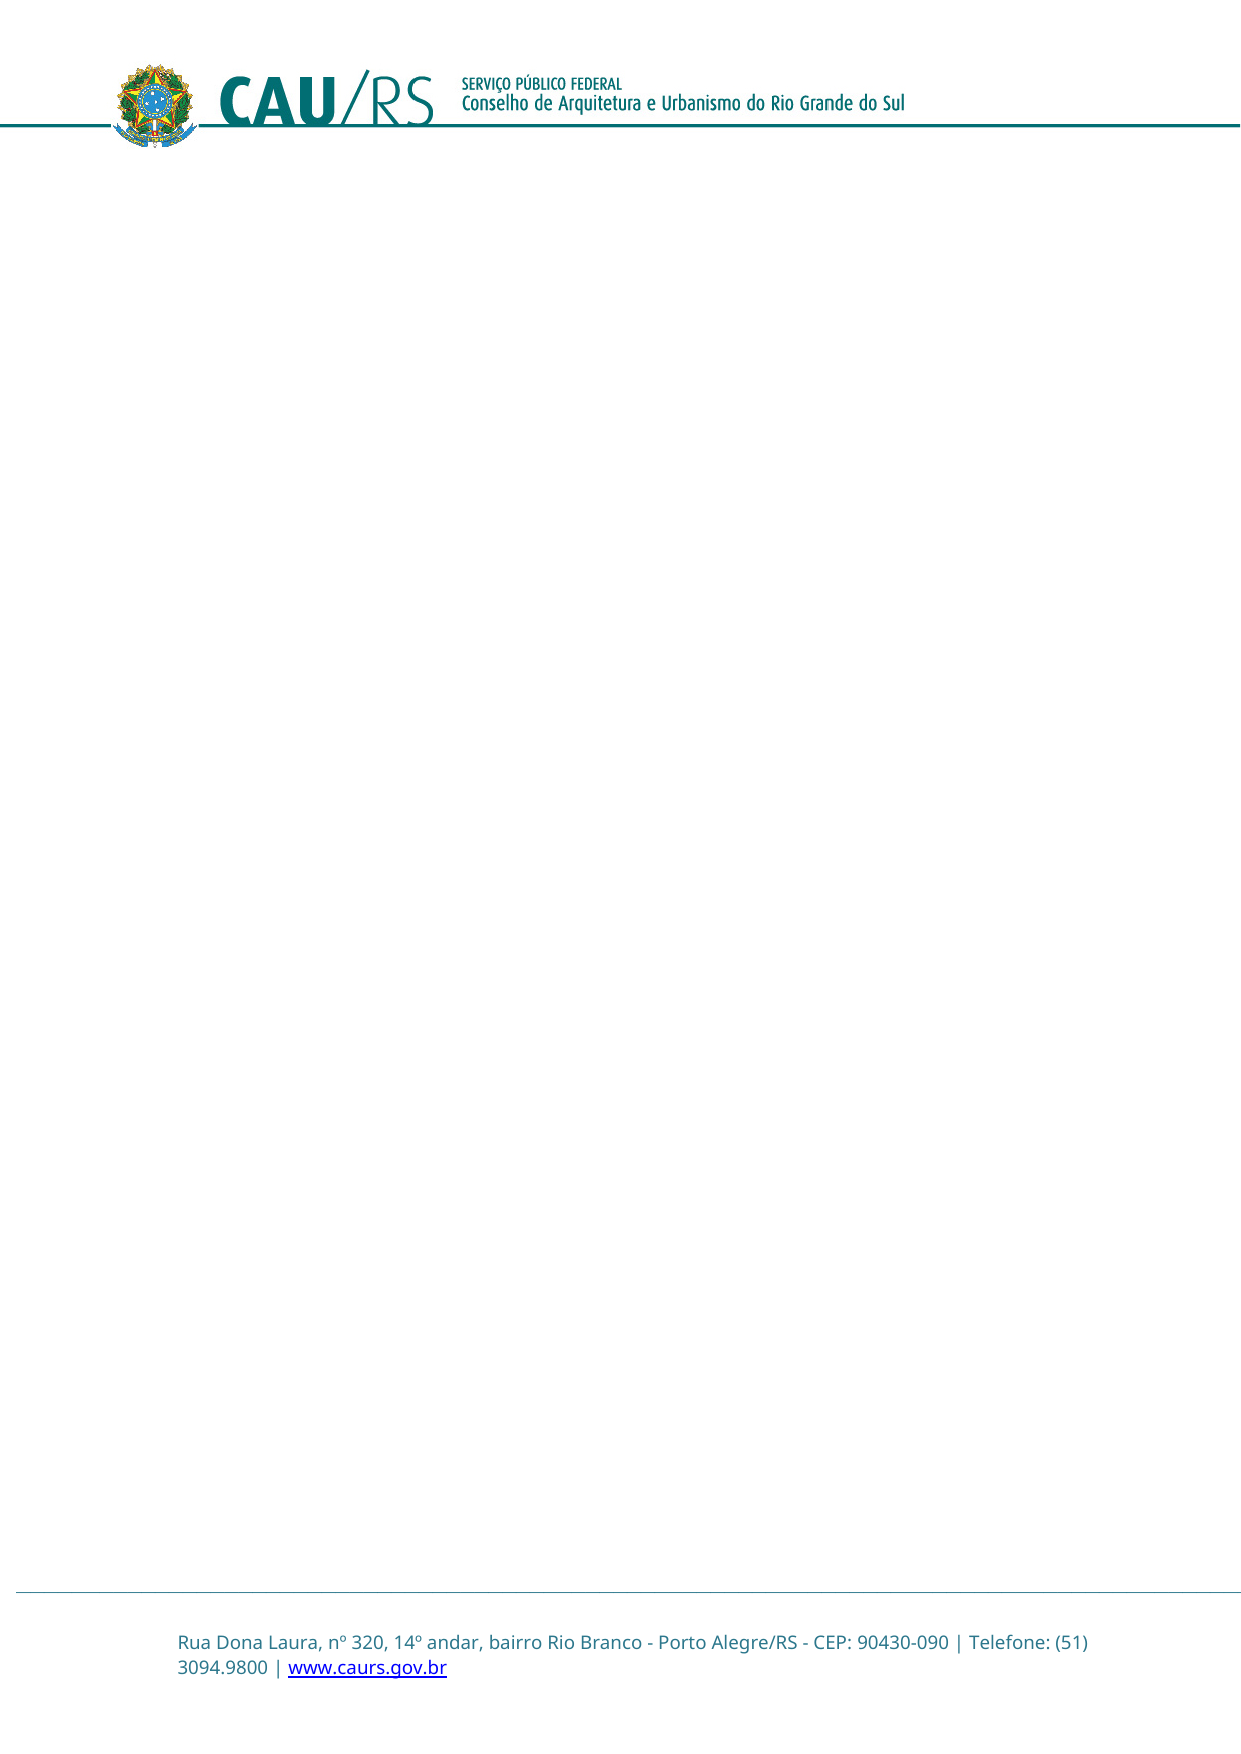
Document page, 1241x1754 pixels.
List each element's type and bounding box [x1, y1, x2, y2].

picture [0, 0, 1241, 158]
